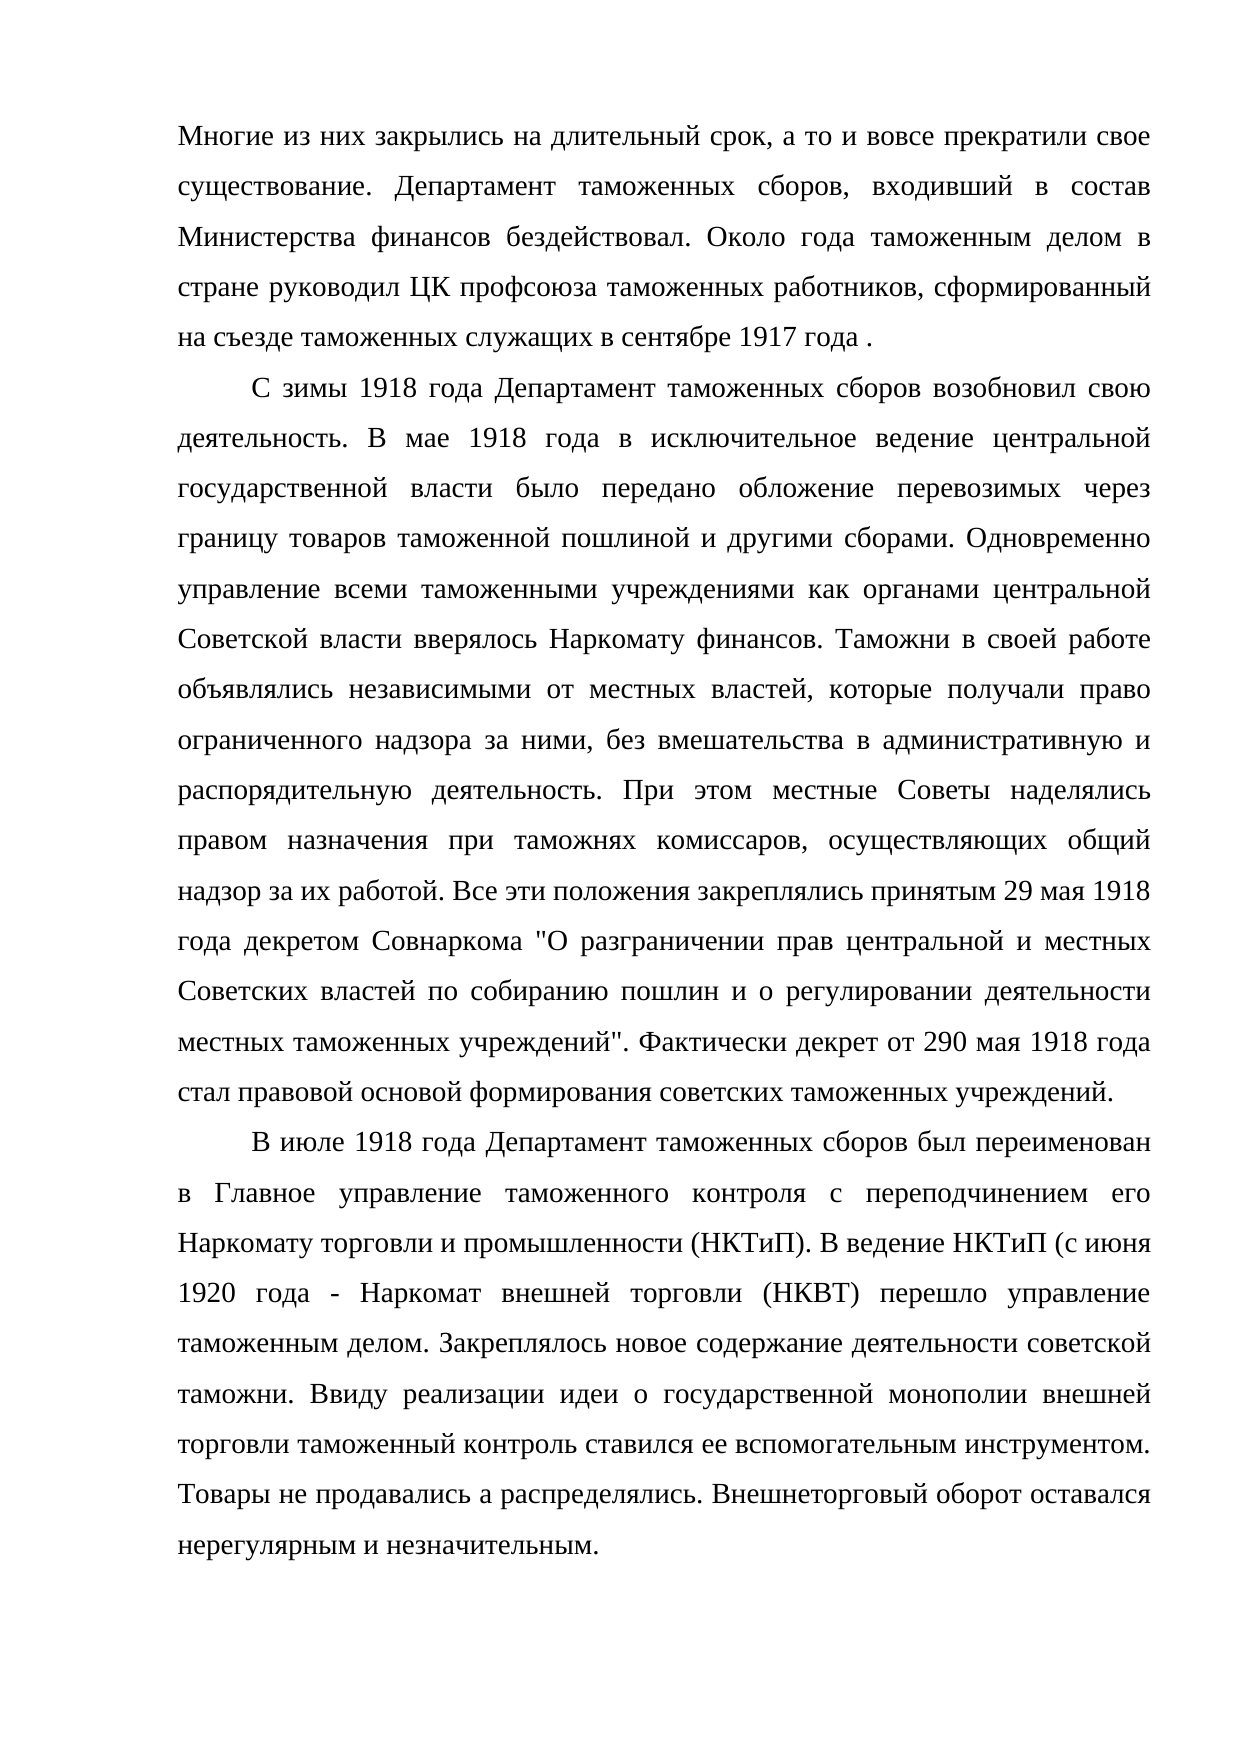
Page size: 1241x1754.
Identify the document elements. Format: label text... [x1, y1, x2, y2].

text С зимы 1918 года Департамент таможенных сборов возобновил свою деятельность. В мае 1918 года в исключительное ведение центральной государственной власти было передано обложение перевозимых через границу товаров таможенной пошлиной и другими сборами. Одновременно управление всеми таможенными учреждениями как органами центральной Советской власти вверялось Наркомату финансов. Таможни в своей работе объявлялись независимыми от местных властей, которые получали право ограниченного надзора за ними, без вмешательства в административную и распорядительную деятельность. При этом местные Советы наделялись правом назначения при таможнях комиссаров, осуществляющих общий надзор за их работой. Все эти положения закреплялись принятым 29 мая 1918 года декретом Совнаркома "О разграничении прав центральной и местных Советских властей по собиранию пошлин и о регулировании деятельности местных таможенных учреждений". Фактически декрет от 290 мая 1918 года стал правовой основой формирования советских таможенных учреждений. [177, 370, 1152, 1108]
text В июле 1918 года Департамент таможенных сборов был переименован в Главное управление таможенного контроля с переподчинением его Наркомату торговли и промышленности (НКТиП). В ведение НКТиП (с июня 1920 года - Наркомат внешней торговли (НКВТ) перешло управление таможенным делом. Закреплялось новое содержание деятельности советской таможни. Ввиду реализации идеи о государственной монополии внешней торговли таможенный контроль ставился ее вспомогательным инструментом. Товары не продавались а распределялись. Внешнеторговый оборот оставался нерегулярным и незначительным. [177, 1124, 1152, 1560]
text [177, 118, 1152, 353]
